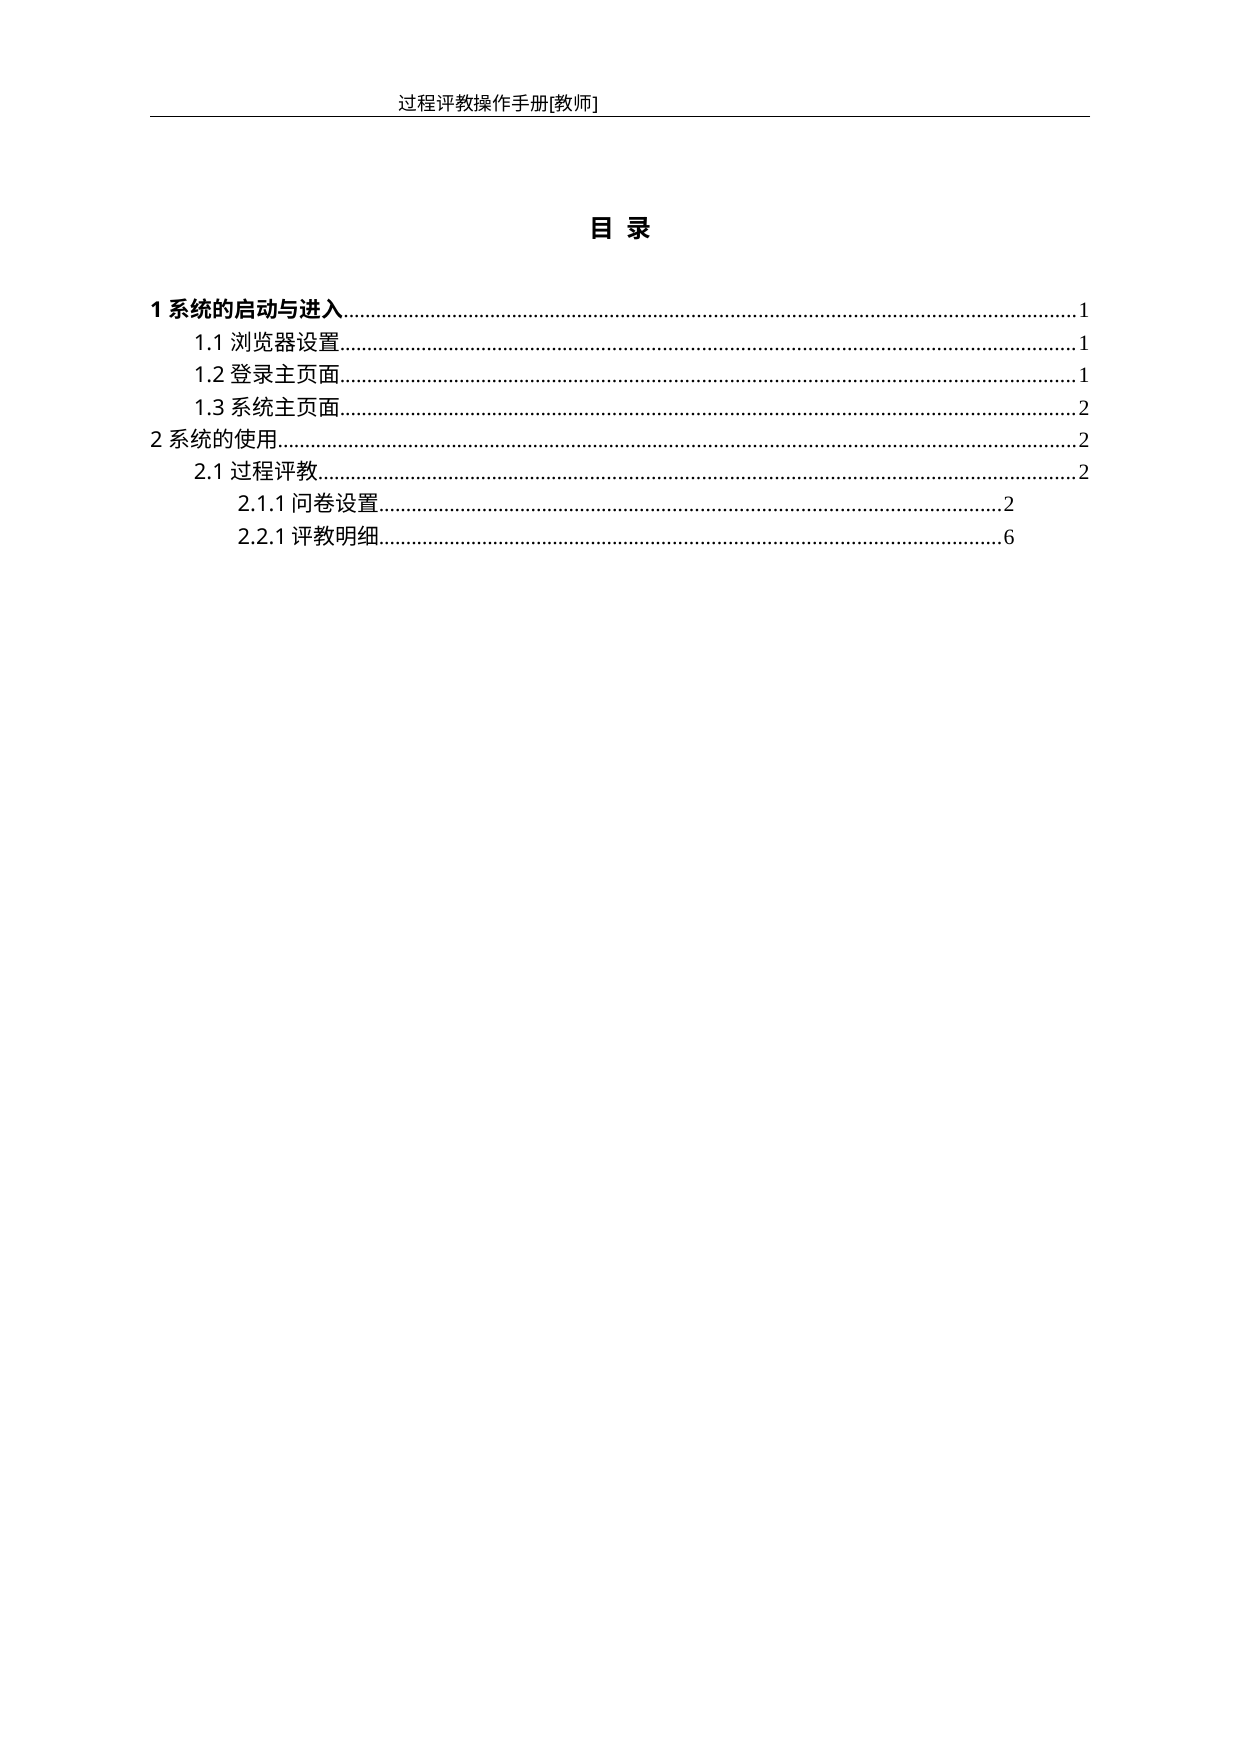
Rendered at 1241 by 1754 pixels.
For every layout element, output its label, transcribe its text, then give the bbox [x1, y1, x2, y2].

text 1 系统的启动与进入 1 [150, 292, 1090, 324]
text 2 系统的使用 2 [150, 422, 1090, 454]
text 1.3 系统主页面 2 [194, 389, 1090, 422]
text 1.1 浏览器设置 1 [194, 324, 1090, 357]
text 2.1 过程评教 2 [194, 454, 1090, 487]
text 1.2 登录主页面 1 [194, 357, 1090, 389]
text 2.2.1评教明细 6 [237, 519, 1090, 552]
text 2.1.1问卷设置 2 [237, 487, 1090, 519]
text 目 录 [150, 194, 1090, 259]
